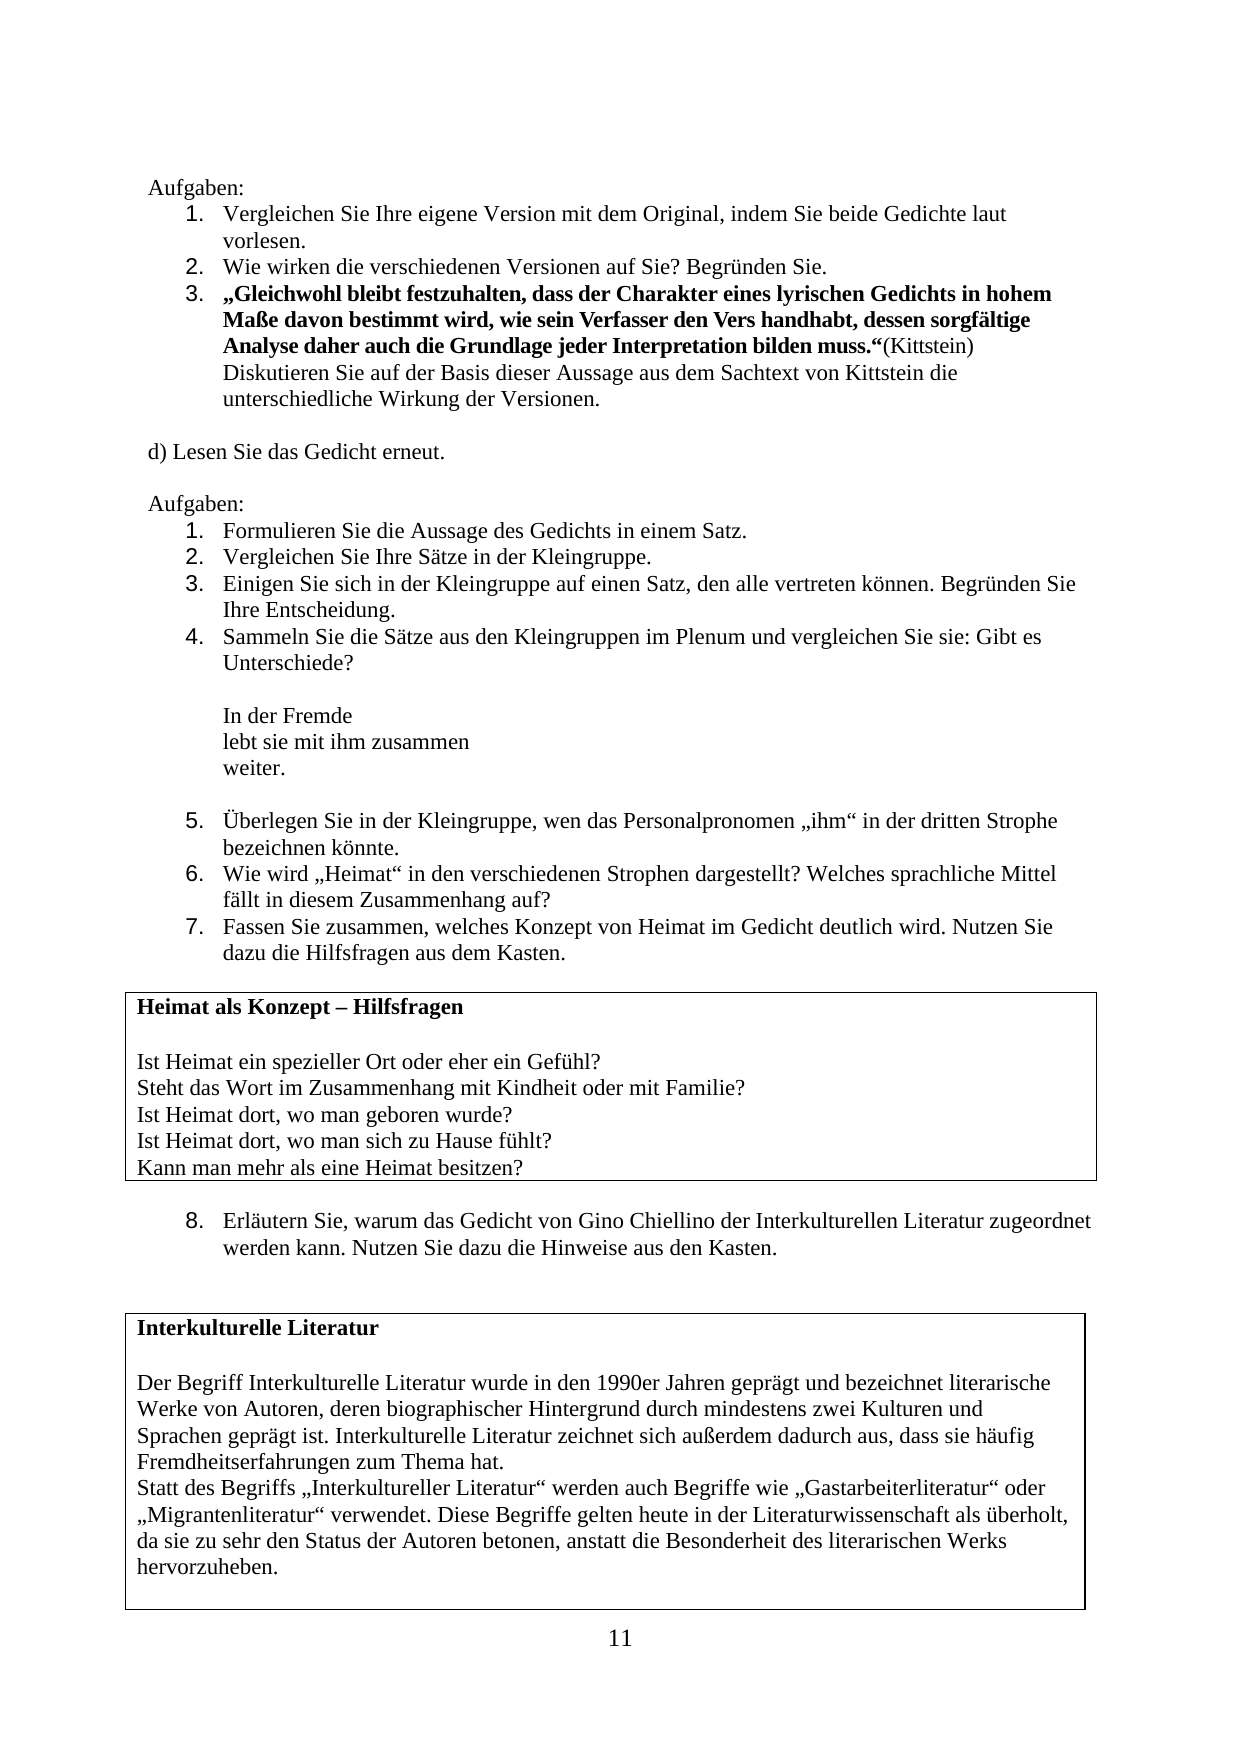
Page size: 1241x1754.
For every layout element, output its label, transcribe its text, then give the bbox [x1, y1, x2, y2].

list Formulieren Sie die Aussage des Gedichts in einem Satz. [185, 517, 1093, 543]
list Sammeln Sie die Sätze aus den Kleingruppen im Plenum und vergleichen Sie sie: Gibt es Unterschiede? [185, 623, 1093, 675]
list Überlegen Sie in der Kleingruppe, wen das Personalpronomen „ihm“ in der dritten Strophe bezeichnen könnte. [185, 807, 1093, 860]
list Fassen Sie zusammen, welches Konzept von Heimat im Gedicht deutlich wird. Nutzen Sie dazu die Hilfsfragen aus dem Kasten. [185, 913, 1093, 966]
list Einigen Sie sich in der Kleingruppe auf einen Satz, den alle vertreten können. Begründen Sie Ihre Entscheidung. [185, 570, 1093, 623]
text Aufgaben: [148, 174, 1093, 200]
text Aufgaben: [148, 491, 1093, 517]
list „Gleichwohl bleibt festzuhalten, dass der Charakter eines lyrischen Gedichts in hohem Maße davon bestimmt wird, wie sein Verfasser den Vers handhabt, dessen sorgfältige Analyse daher auch die Grundlage jeder Interpretation bilden muss.“(Kittstein) [185, 279, 1093, 359]
list Erläutern Sie, warum das Gedicht von Gino Chiellino der Interkulturellen Literatur zugeordnet werden kann. Nutzen Sie dazu die Hinweise aus den Kasten. [185, 1207, 1093, 1260]
text Diskutieren Sie auf der Basis dieser Aussage aus dem Sachtext von Kittstein die unterschiedliche Wirkung der Versionen. [223, 359, 1093, 411]
list Wie wird „Heimat“ in den verschiedenen Strophen dargestellt? Welches sprachliche Mittel fällt in diesem Zusammenhang auf? [185, 860, 1093, 913]
text weiter. [223, 754, 1093, 781]
list Vergleichen Sie Ihre Sätze in der Kleingruppe. [185, 543, 1093, 570]
text d) Lesen Sie das Gedicht erneut. [148, 438, 1093, 464]
table_header Interkulturelle Literatur Der Begriff Interkulturelle Literatur wurde in den 1990er Jahren geprägt und bezeichnet literarische Werke von Autoren, deren biographischer Hintergrund durch mindestens zwei Kulturen und Sprachen geprägt ist. Interkulturelle Literatur zeichnet sich außerdem dadurch aus, dass sie häufig Fremdheitserfahrungen zum Thema hat. Statt des Begriffs „Interkultureller Literatur“ werden auch Begriffe wie „Gastarbeiterliteratur“ oder „Migrantenliteratur“ verwendet. Diese Begriffe gelten heute in der Literaturwissenschaft als überholt, da sie zu sehr den Status der Autoren betonen, anstatt die Besonderheit des literarischen Werks hervorzuheben. [126, 1314, 1084, 1608]
list Vergleichen Sie Ihre eigene Version mit dem Original, indem Sie beide Gedichte laut vorlesen. [185, 200, 1093, 253]
table_header Heimat als Konzept – Hilfsfragen Ist Heimat ein spezieller Ort oder eher ein Gefühl? Steht das Wort im Zusammenhang mit Kindheit oder mit Familie? Ist Heimat dort, wo man geboren wurde? Ist Heimat dort, wo man sich zu Hause fühlt? Kann man mehr als eine Heimat besitzen? [126, 993, 1096, 1180]
text lebt sie mit ihm zusammen [223, 728, 1093, 754]
text In der Fremde [223, 702, 1093, 728]
list Wie wirken die verschiedenen Versionen auf Sie? Begründen Sie. [185, 253, 1093, 279]
